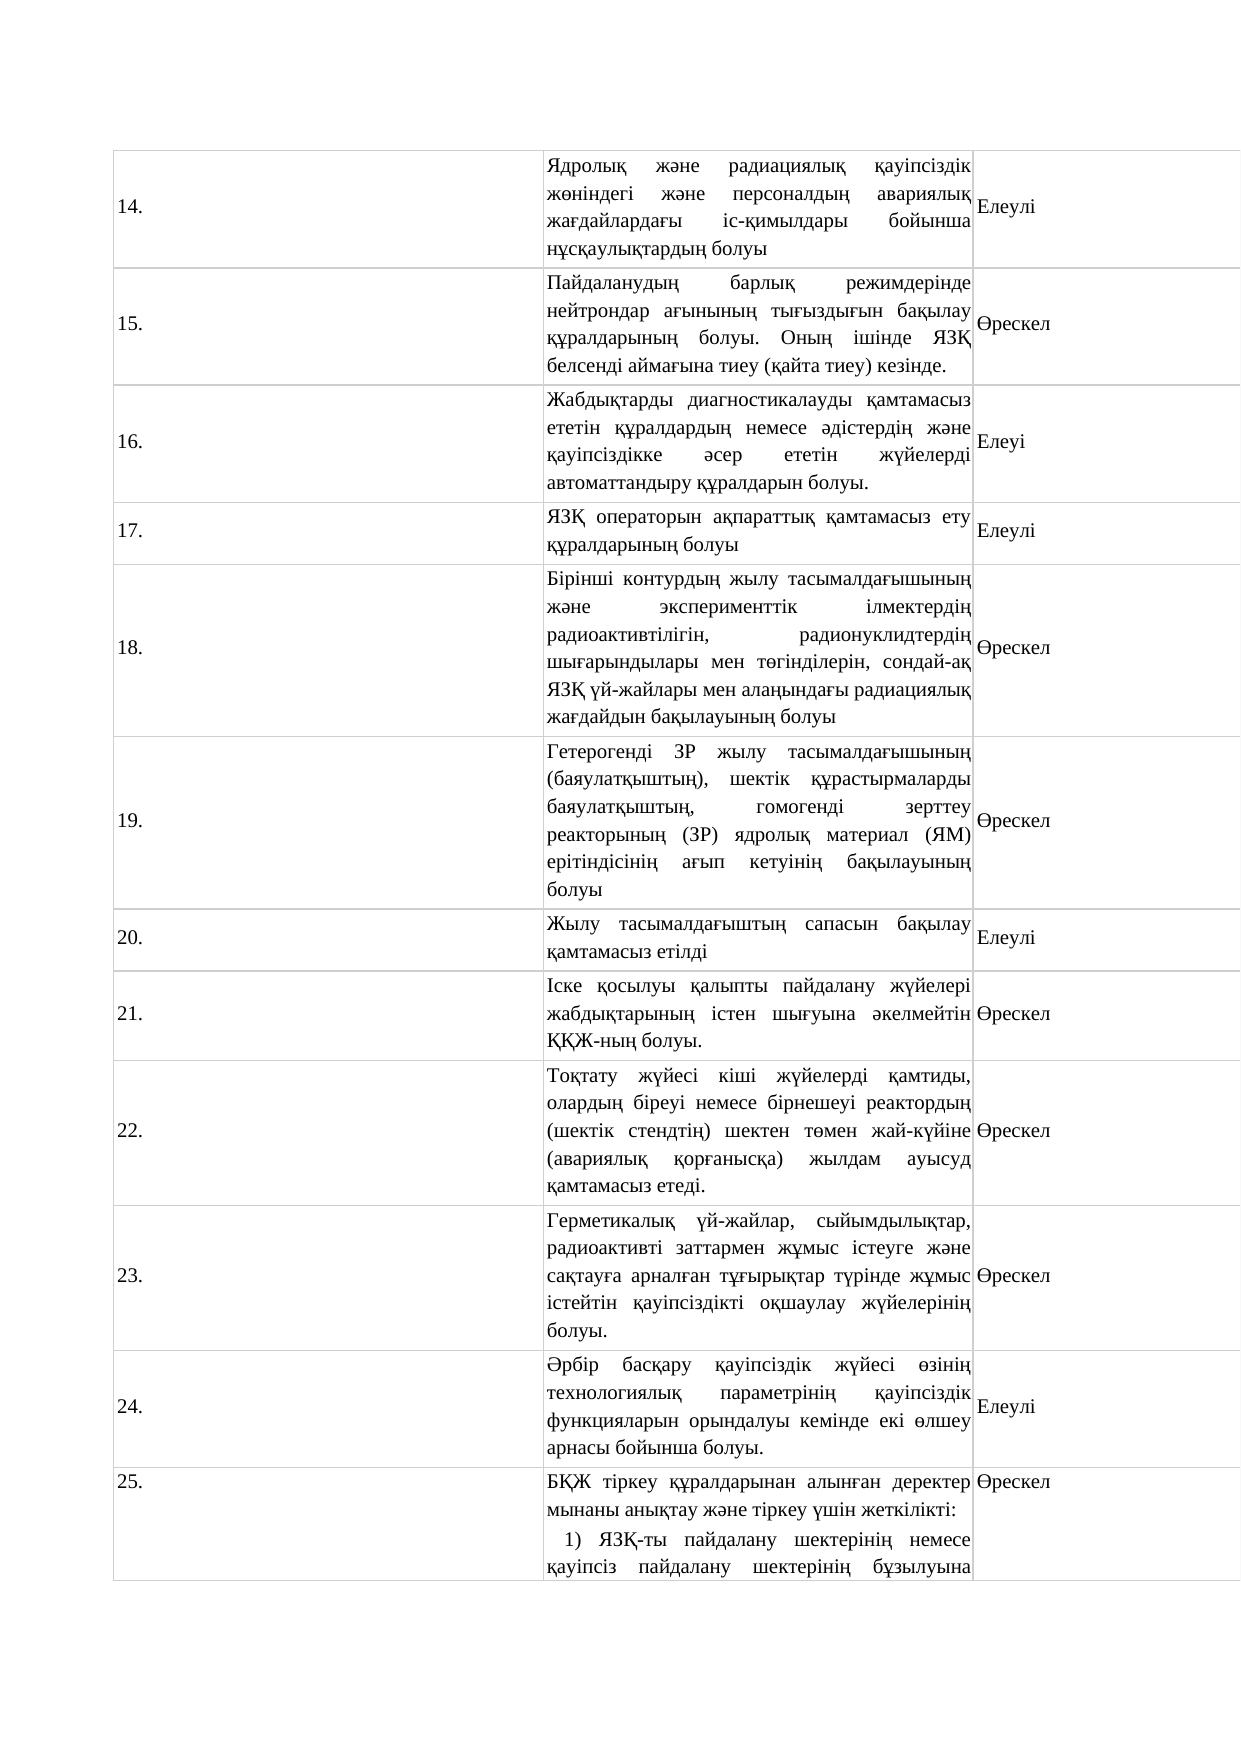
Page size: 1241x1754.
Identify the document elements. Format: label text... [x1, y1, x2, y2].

table_cell Пайдаланудың барлық режимдерінде нейтрондар ағынының тығыздығын бақылау құралдарының болуы. Оның ішінде ЯЗҚ белсенді аймағына тиеу (қайта тиеу) кезінде. [544, 269, 972, 384]
table_cell Жылу тасымалдағыштың сапасын бақылау қамтамасыз етілді [544, 910, 972, 970]
table_cell Іске қосылуы қалыпты пайдалану жүйелері жабдықтарының істен шығуына әкелмейтін ҚҚЖ-ның болуы. [544, 972, 972, 1060]
table_cell Өрескел [974, 1468, 1240, 1580]
table_cell ЯЗҚ операторын ақпараттық қамтамасыз ету құралдарының болуы [544, 503, 972, 563]
table_cell Герметикалық үй-жайлар, сыйымдылықтар, радиоактивті заттармен жұмыс істеуге және сақтауға арналған тұғырықтар түрінде жұмыс істейтін қауіпсіздікті оқшаулау жүйелерінің болуы. [544, 1206, 972, 1349]
table_cell 25. [114, 1468, 543, 1580]
table_cell Өрескел [974, 737, 1240, 908]
table_cell Ядролық және радиациялық қауіпсіздік жөніндегі және персоналдың авариялық жағдайлардағы іс-қимылдары бойынша нұсқаулықтардың болуы [544, 151, 972, 267]
table_cell Гетерогенді ЗР жылу тасымалдағышының (баяулатқыштың), шектік құрастырмаларды баяулатқыштың, гомогенді зерттеу реакторының (ЗР) ядролық материал (ЯМ) ерітіндісінің ағып кетуінің бақылауының болуы [544, 737, 972, 908]
table_cell 20. [114, 910, 543, 970]
table_cell 18. [114, 565, 543, 736]
table_cell Жабдықтарды диагностикалауды қамтамасыз ететін құралдардың немесе әдістердің және қауіпсіздікке әсер ететін жүйелерді автоматтандыру құралдарын болуы. [544, 386, 972, 502]
table_cell Өрескел [974, 972, 1240, 1060]
table_cell 16. [114, 386, 543, 502]
table_cell Елеулі [974, 1351, 1240, 1467]
table_cell 22. [114, 1061, 543, 1205]
table_cell Елеуі [974, 386, 1240, 502]
table_cell Елеулі [974, 503, 1240, 563]
table_cell Әрбір басқару қауіпсіздік жүйесі өзінің технологиялық параметрінің қауіпсіздік функцияларын орындалуы кемінде екі өлшеу арнасы бойынша болуы. [544, 1351, 972, 1467]
table_cell Өрескел [974, 1061, 1240, 1205]
table_cell 14. [114, 151, 543, 267]
table_cell Өрескел [974, 269, 1240, 384]
table_cell 17. [114, 503, 543, 563]
table_cell 21. [114, 972, 543, 1060]
table_cell Тоқтату жүйесі кіші жүйелерді қамтиды, олардың біреуі немесе бірнешеуі реактордың (шектік стендтің) шектен төмен жай-күйіне (авариялық қорғанысқа) жылдам ауысуд қамтамасыз етеді. [544, 1061, 972, 1205]
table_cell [544, 1468, 972, 1580]
table_cell Өрескел [974, 565, 1240, 736]
table_cell Елеулі [974, 151, 1240, 267]
table_cell 23. [114, 1206, 543, 1349]
table_cell Өрескел [974, 1206, 1240, 1349]
table_cell Бірінші контурдың жылу тасымалдағышының және эксперименттік ілмектердің радиоактивтілігін, радионуклидтердің шығарындылары мен төгінділерін, сондай-ақ ЯЗҚ үй-жайлары мен алаңындағы радиациялық жағдайдын бақылауының болуы [544, 565, 972, 736]
table_cell 15. [114, 269, 543, 384]
table_cell Елеулі [974, 910, 1240, 970]
table_cell 19. [114, 737, 543, 908]
table_cell 24. [114, 1351, 543, 1467]
